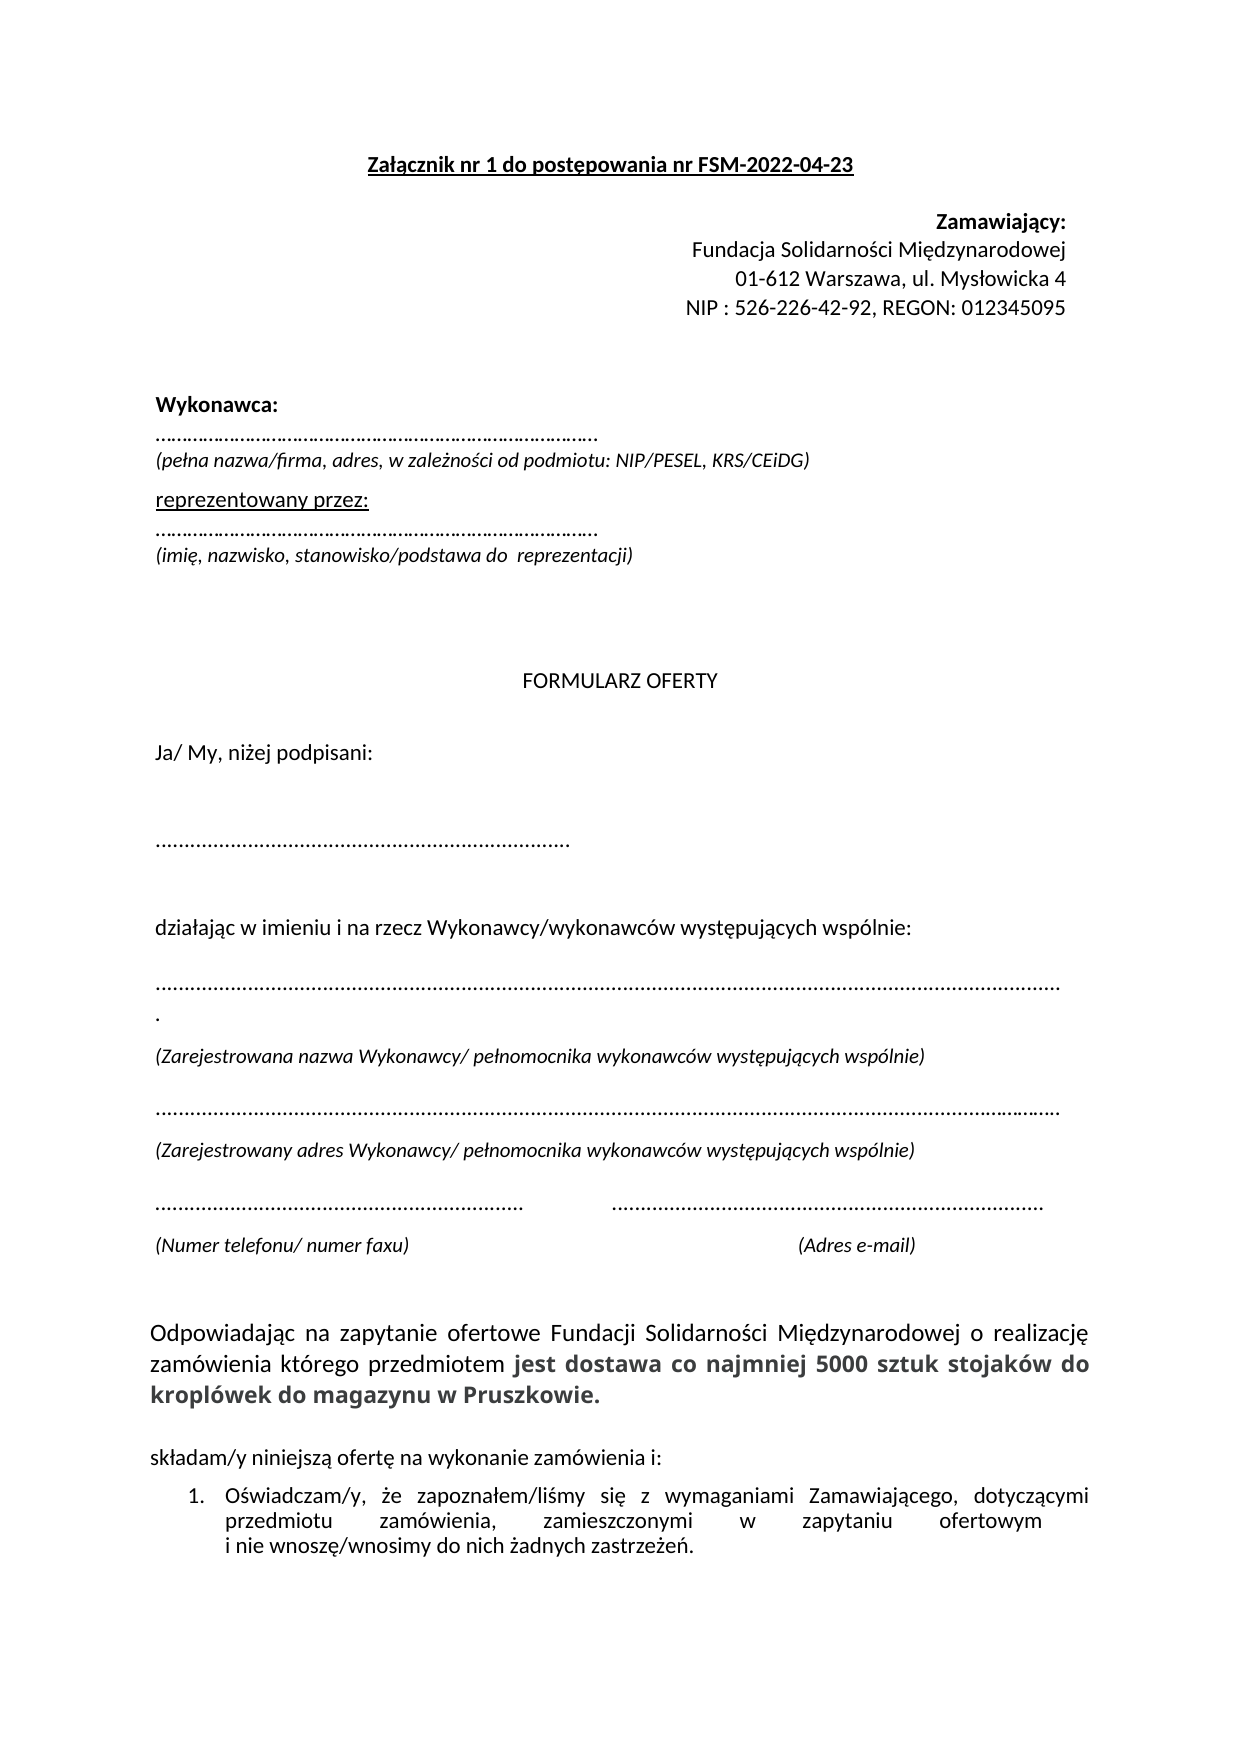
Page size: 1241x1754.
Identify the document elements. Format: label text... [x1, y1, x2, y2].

text Ja/ My, niżej podpisani: [154, 738, 1066, 766]
text NIP : 526-226-42-92, REGON: 012345095 [154, 293, 1066, 321]
text Odpowiadając na zapytanie ofertowe Fundacji Solidarności Międzynarodowej o realizację zamówienia którego przedmiotem jest dostawa co najmniej 5000 sztuk stojaków do kroplówek do magazynu w Pruszkowie. [150, 1317, 1090, 1410]
text działając w imieniu i na rzecz Wykonawcy/wykonawców występujących wspólnie: [154, 913, 1066, 941]
text Fundacja Solidarności Międzynarodowej [154, 236, 1066, 264]
list Oświadczam/y, że zapoznałem/liśmy się z wymaganiami Zamawiającego, dotyczącymi przedmiotu zamówienia, zamieszczonymi w zapytaniu ofertowym i nie wnoszę/wnosimy do nich żadnych zastrzeżeń. [187, 1483, 1090, 1558]
text ………………………………………………………………………… [155, 419, 1066, 447]
text ........................................................................ [154, 826, 1066, 853]
text (Zarejestrowany adres Wykonawcy/ pełnomocnika wykonawców występujących wspólnie) [154, 1137, 1066, 1163]
text .............................................................................................................................................................. [154, 968, 1066, 1027]
text ………………………………………………………………………… [155, 514, 1066, 542]
text (Zarejestrowana nazwa Wykonawcy/ pełnomocnika wykonawców występujących wspólnie) [154, 1043, 1066, 1068]
text Zamawiający: [154, 207, 1066, 235]
text (imię, nazwisko, stanowisko/podstawa do reprezentacji) [155, 542, 1066, 568]
text 01-612 Warszawa, ul. Mysłowicka 4 [154, 264, 1066, 292]
text FORMULARZ OFERTY [150, 666, 1090, 694]
text ................................................................................................................................................………….. [154, 1093, 1066, 1122]
text (pełna nazwa/firma, adres, w zależności od podmiotu: NIP/PESEL, KRS/CEiDG) [155, 447, 1066, 473]
text składam/y niniejszą ofertę na wykonanie zamówienia i: [150, 1446, 1066, 1471]
text Wykonawca: [155, 390, 1066, 418]
text (Numer telefonu/ numer faxu) (Adres e-mail) [154, 1232, 1066, 1257]
text reprezentowany przez: [155, 485, 1066, 513]
text ................................................................ ........................................................................... [154, 1188, 1066, 1216]
text Załącznik nr 1 do postępowania nr FSM-2022-04-23 [154, 150, 1066, 178]
